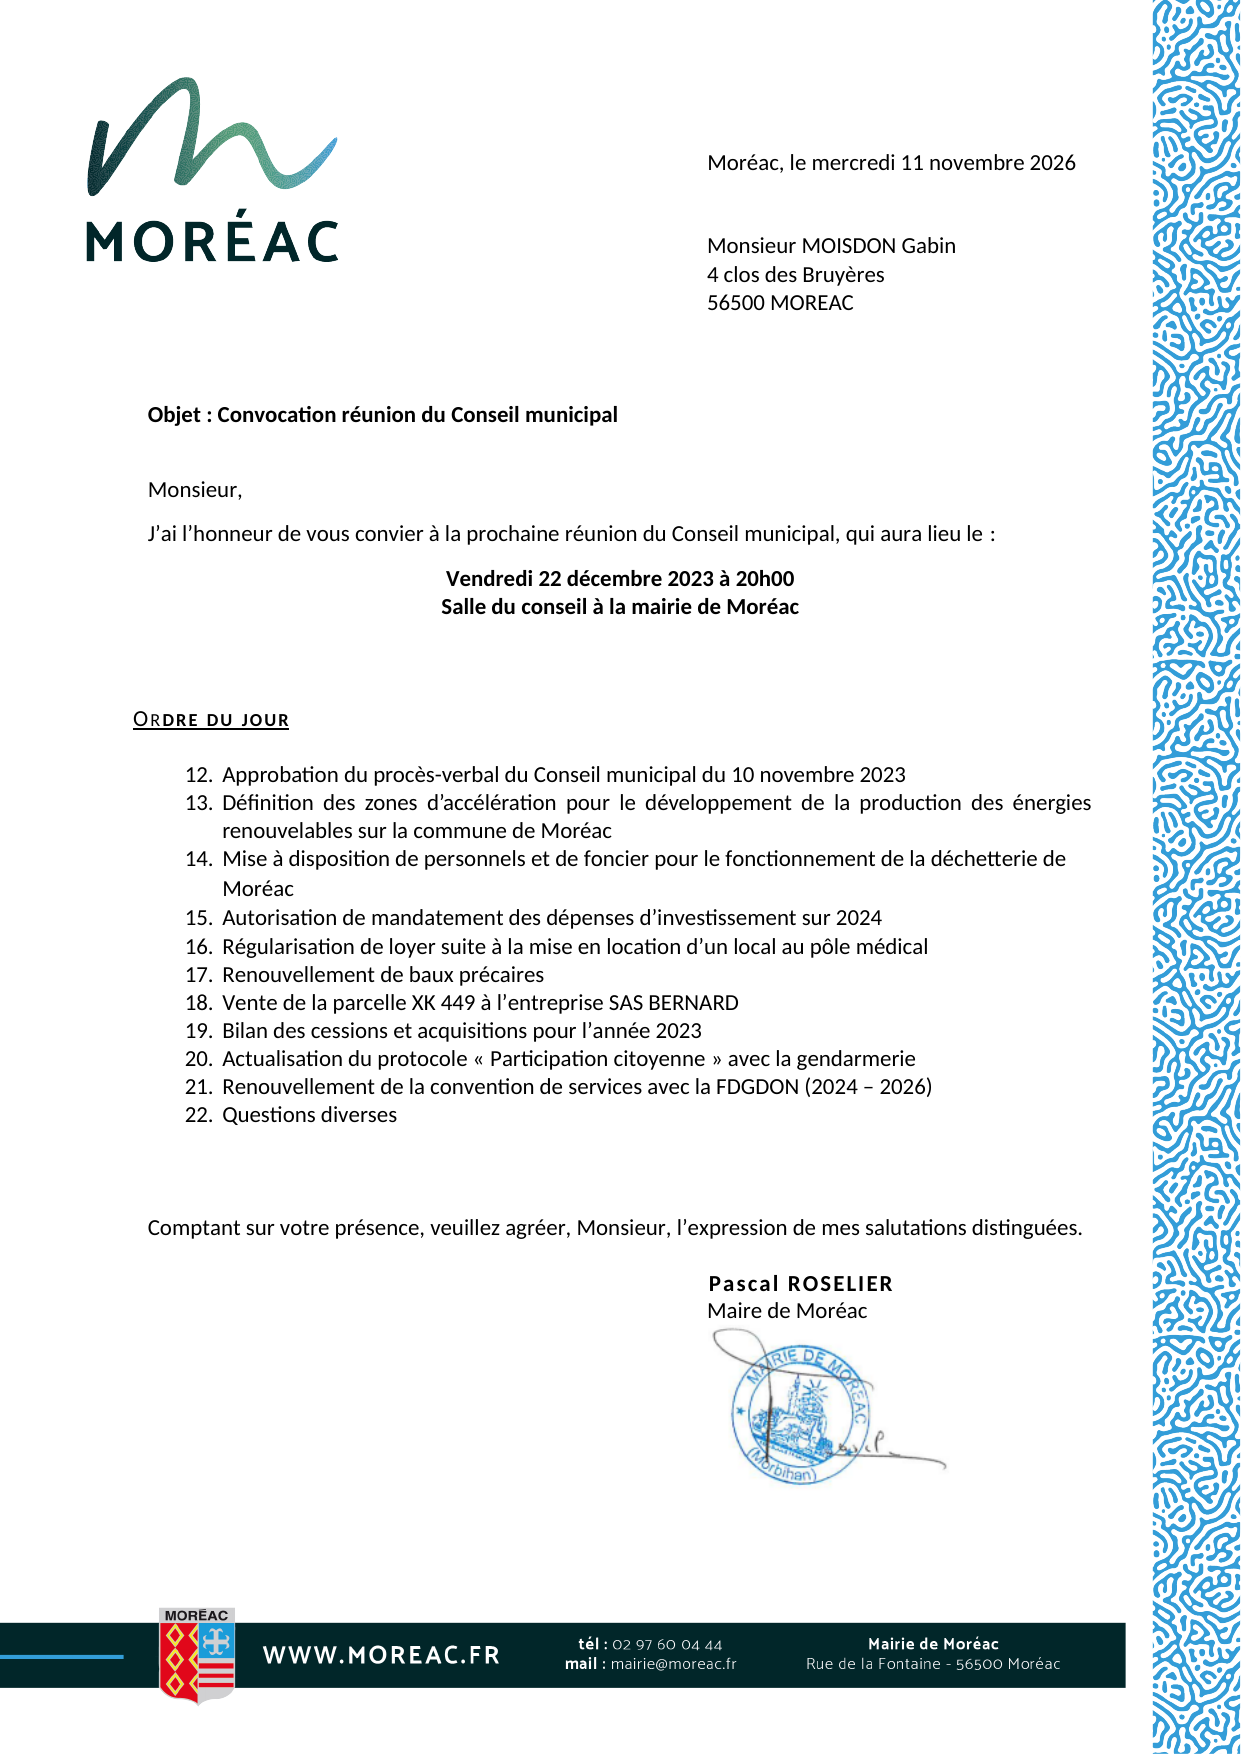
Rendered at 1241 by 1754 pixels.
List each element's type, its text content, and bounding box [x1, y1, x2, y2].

text Moréac, le jeudi 14 décembre 2023 [148, 148, 1093, 176]
list Actualisation du protocole « Participation citoyenne » avec la gendarmerie [184, 1044, 1093, 1072]
text Monsieur MOISDON Gabin [707, 232, 1093, 260]
list Approbation du procès-verbal du Conseil municipal du 10 novembre 2023 [184, 760, 1093, 788]
text Salle du conseil à la mairie de Moréac [148, 592, 1093, 620]
list Autorisation de mandatement des dépenses d’investissement sur 2024 [184, 903, 1093, 931]
text Maire de Moréac [707, 1297, 1093, 1325]
picture [0, 0, 1241, 1754]
list Mise à disposition de personnels et de foncier pour le fonctionnement de la déchetterie de Moréac [184, 844, 1093, 902]
text Objet : Convocation réunion du Conseil municipal [148, 400, 1093, 428]
text 4 clos des Bruyères [707, 260, 1093, 288]
text Comptant sur votre présence, veuillez agréer, Monsieur, l’expression de mes salutations distinguées. [148, 1213, 1093, 1241]
text Monsieur, [148, 475, 1093, 503]
list Renouvellement de baux précaires [184, 960, 1093, 988]
list Régularisation de loyer suite à la mise en location d’un local au pôle médical [184, 932, 1093, 960]
text Vendredi 22 décembre 2023 à 20h00 [148, 564, 1093, 592]
text 56500 MOREAC [707, 288, 1093, 344]
text Pascal ROSELIER [709, 1269, 1093, 1297]
list Vente de la parcelle XK 449 à l’entreprise SAS BERNARD [184, 988, 1093, 1016]
text J’ai l’honneur de vous convier à la prochaine réunion du Conseil municipal, qui aura lieu le : [148, 519, 1093, 547]
list Questions diverses [184, 1101, 1093, 1128]
text Ordre du jour [133, 704, 1093, 732]
list Définition des zones d’accélération pour le développement de la production des énergies renouvelables sur la commune de Moréac [184, 788, 1093, 844]
list Renouvellement de la convention de services avec la FDGDON (2024 – 2026) [184, 1072, 1093, 1101]
list Bilan des cessions et acquisitions pour l’année 2023 [184, 1016, 1093, 1044]
